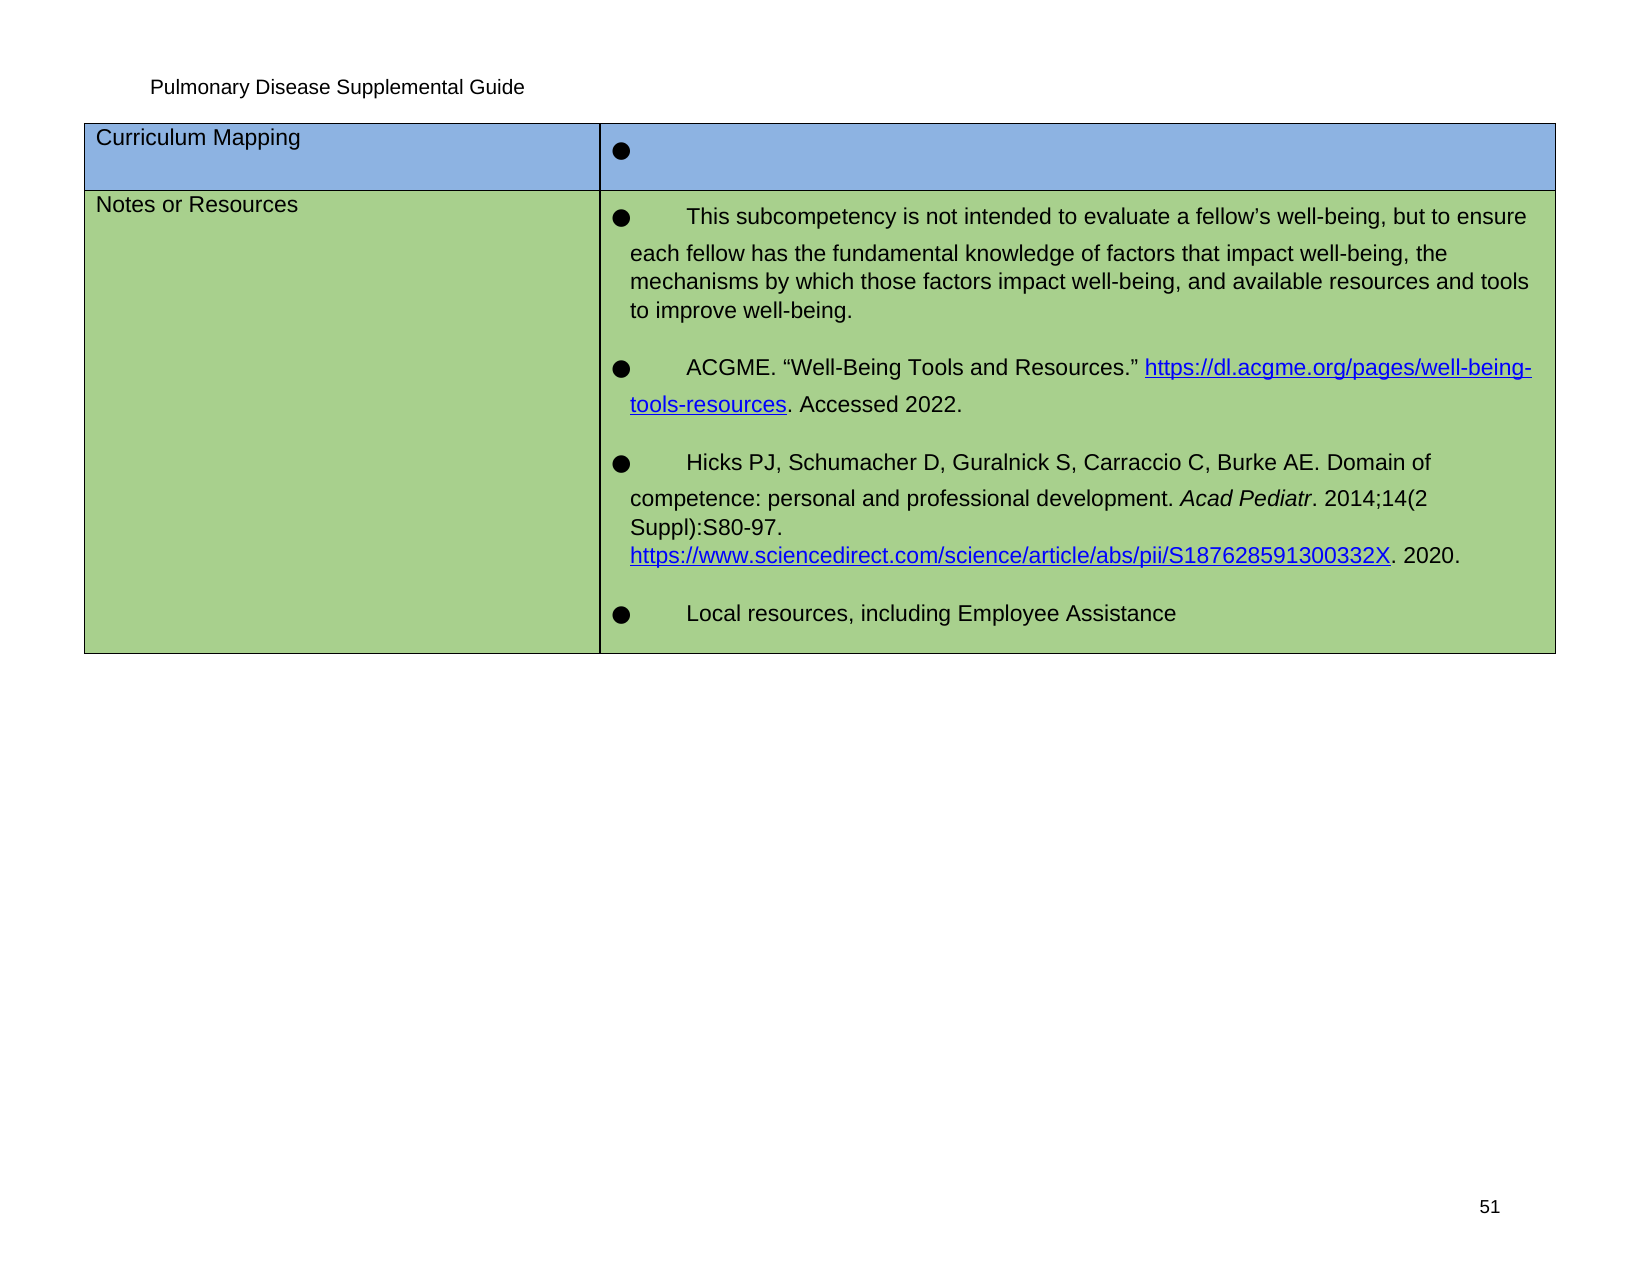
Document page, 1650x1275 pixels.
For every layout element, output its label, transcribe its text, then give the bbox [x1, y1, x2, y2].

table_cell This subcompetency is not intended to evaluate a fellow’s well-being, but to ensure each fellow has the fundamental knowledge of factors that impact well-being, the mechanisms by which those factors impact well-being, and available resources and tools to improve well-being. ACGME. “Well-Being Tools and Resources.” https://dl.acgme.org/pages/well-being-tools-resources. Accessed 2022. Hicks PJ, Schumacher D, Guralnick S, Carraccio C, Burke AE. Domain of competence: personal and professional development. Acad Pediatr. 2014;14(2 Suppl):S80-97. https://www.sciencedirect.com/science/article/abs/pii/S187628591300332X. 2020. Local resources, including Employee Assistance [601, 191, 1555, 653]
table_cell Curriculum Mapping [85, 124, 599, 190]
table_cell [601, 124, 1555, 190]
table_cell Notes or Resources [85, 191, 599, 653]
